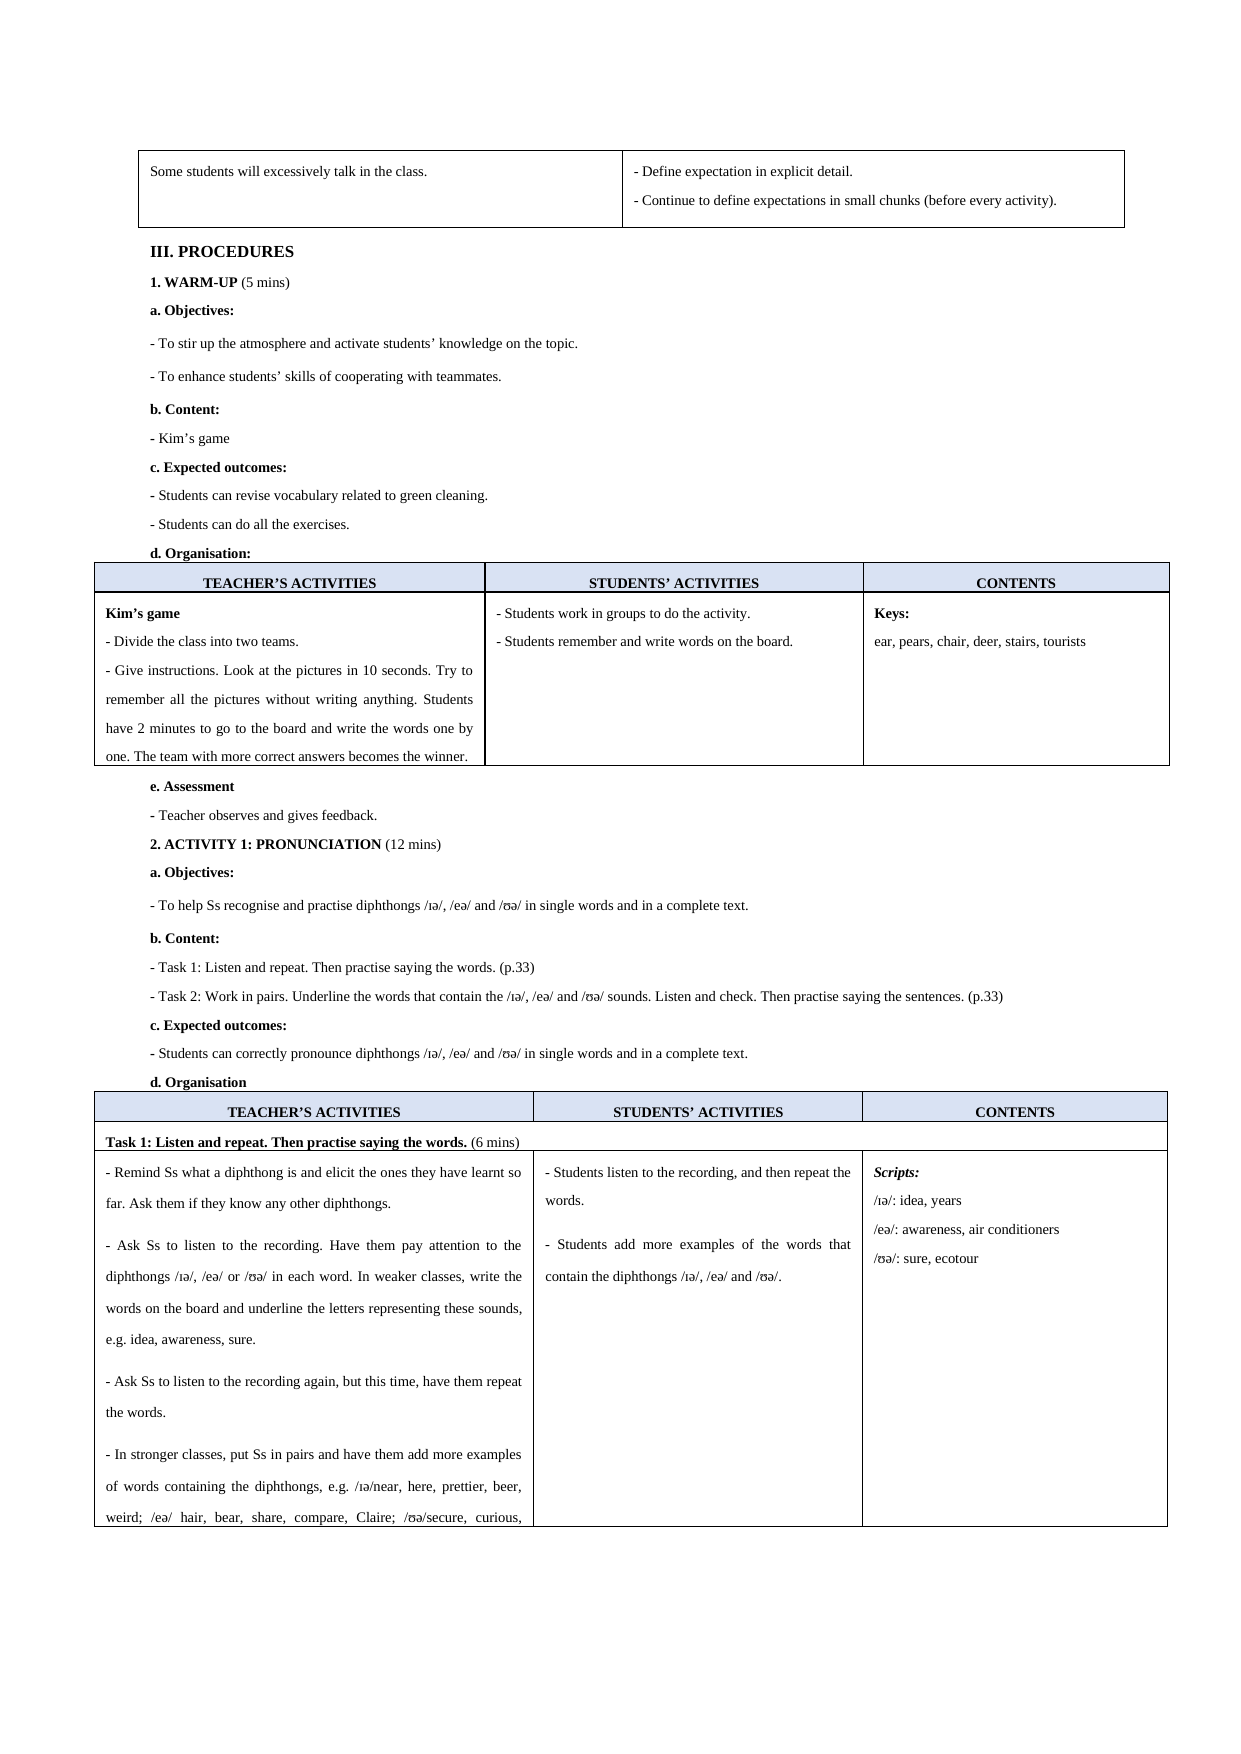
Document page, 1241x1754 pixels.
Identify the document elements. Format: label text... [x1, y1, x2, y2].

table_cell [95, 1151, 533, 1526]
table_cell Task 1: Listen and repeat. Then practise saying the words. (6 mins) [95, 1122, 1167, 1150]
table_cell Keys: ear, pears, chair, deer, stairs, tourists [864, 593, 1169, 765]
text a. Objectives: [150, 852, 1090, 881]
text b. Content: [150, 389, 1090, 418]
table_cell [863, 1151, 1167, 1526]
text c. Expected outcomes: [150, 446, 1090, 475]
table_header TEACHER’S ACTIVITIES [95, 563, 484, 591]
text - To stir up the atmosphere and activate students’ knowledge on the topic. [150, 323, 1090, 352]
text - Students can do all the exercises. [150, 504, 1090, 533]
table_header TEACHER’S ACTIVITIES [95, 1092, 533, 1121]
table_header CONTENTS [863, 1092, 1167, 1121]
text d. Organisation [150, 1062, 1090, 1091]
table_header STUDENTS’ ACTIVITIES [534, 1092, 862, 1121]
text - Kim’s game [150, 418, 1090, 446]
text d. Organisation: [150, 533, 1090, 561]
table_cell Some students will excessively talk in the class. [139, 151, 622, 227]
text a. Objectives: [150, 290, 1090, 319]
table_cell - Students work in groups to do the activity. - Students remember and write words on the board. [486, 593, 863, 765]
text - Task 2: Work in pairs. Underline the words that contain the /ɪə/, /eə/ and /ʊə/ sounds. Listen and check. Then practise saying the sentences. (p.33) [150, 976, 1090, 1004]
table_header STUDENTS’ ACTIVITIES [486, 563, 863, 591]
text e. Assessment [150, 766, 1090, 795]
table_cell - Define expectation in explicit detail. - Continue to define expectations in small chunks (before every activity). [623, 151, 1124, 227]
text - Students can revise vocabulary related to green cleaning. [150, 475, 1090, 504]
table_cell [534, 1151, 862, 1526]
text b. Content: [150, 918, 1090, 947]
text 1. WARM-UP (5 mins) [150, 261, 1090, 290]
table_header CONTENTS [864, 563, 1169, 591]
text - To enhance students’ skills of cooperating with teammates. [150, 356, 1090, 385]
text - Students can correctly pronounce diphthongs /ɪə/, /eə/ and /ʊə/ in single words and in a complete text. [150, 1033, 1090, 1062]
text 2. ACTIVITY 1: PRONUNCIATION (12 mins) [150, 823, 1090, 852]
text III. PROCEDURES [150, 228, 1090, 261]
table_cell Kim’s game - Divide the class into two teams. - Give instructions. Look at the pictures in 10 seconds. Try to remember all the pictures without writing anything. Students have 2 minutes to go to the board and write the words one by one. The team with more correct answers becomes the winner. [95, 593, 484, 765]
text c. Expected outcomes: [150, 1004, 1090, 1033]
text - To help Ss recognise and practise diphthongs /ɪə/, /eə/ and /ʊə/ in single words and in a complete text. [150, 885, 1090, 914]
text - Teacher observes and gives feedback. [150, 795, 1090, 823]
text - Task 1: Listen and repeat. Then practise saying the words. (p.33) [150, 947, 1090, 976]
